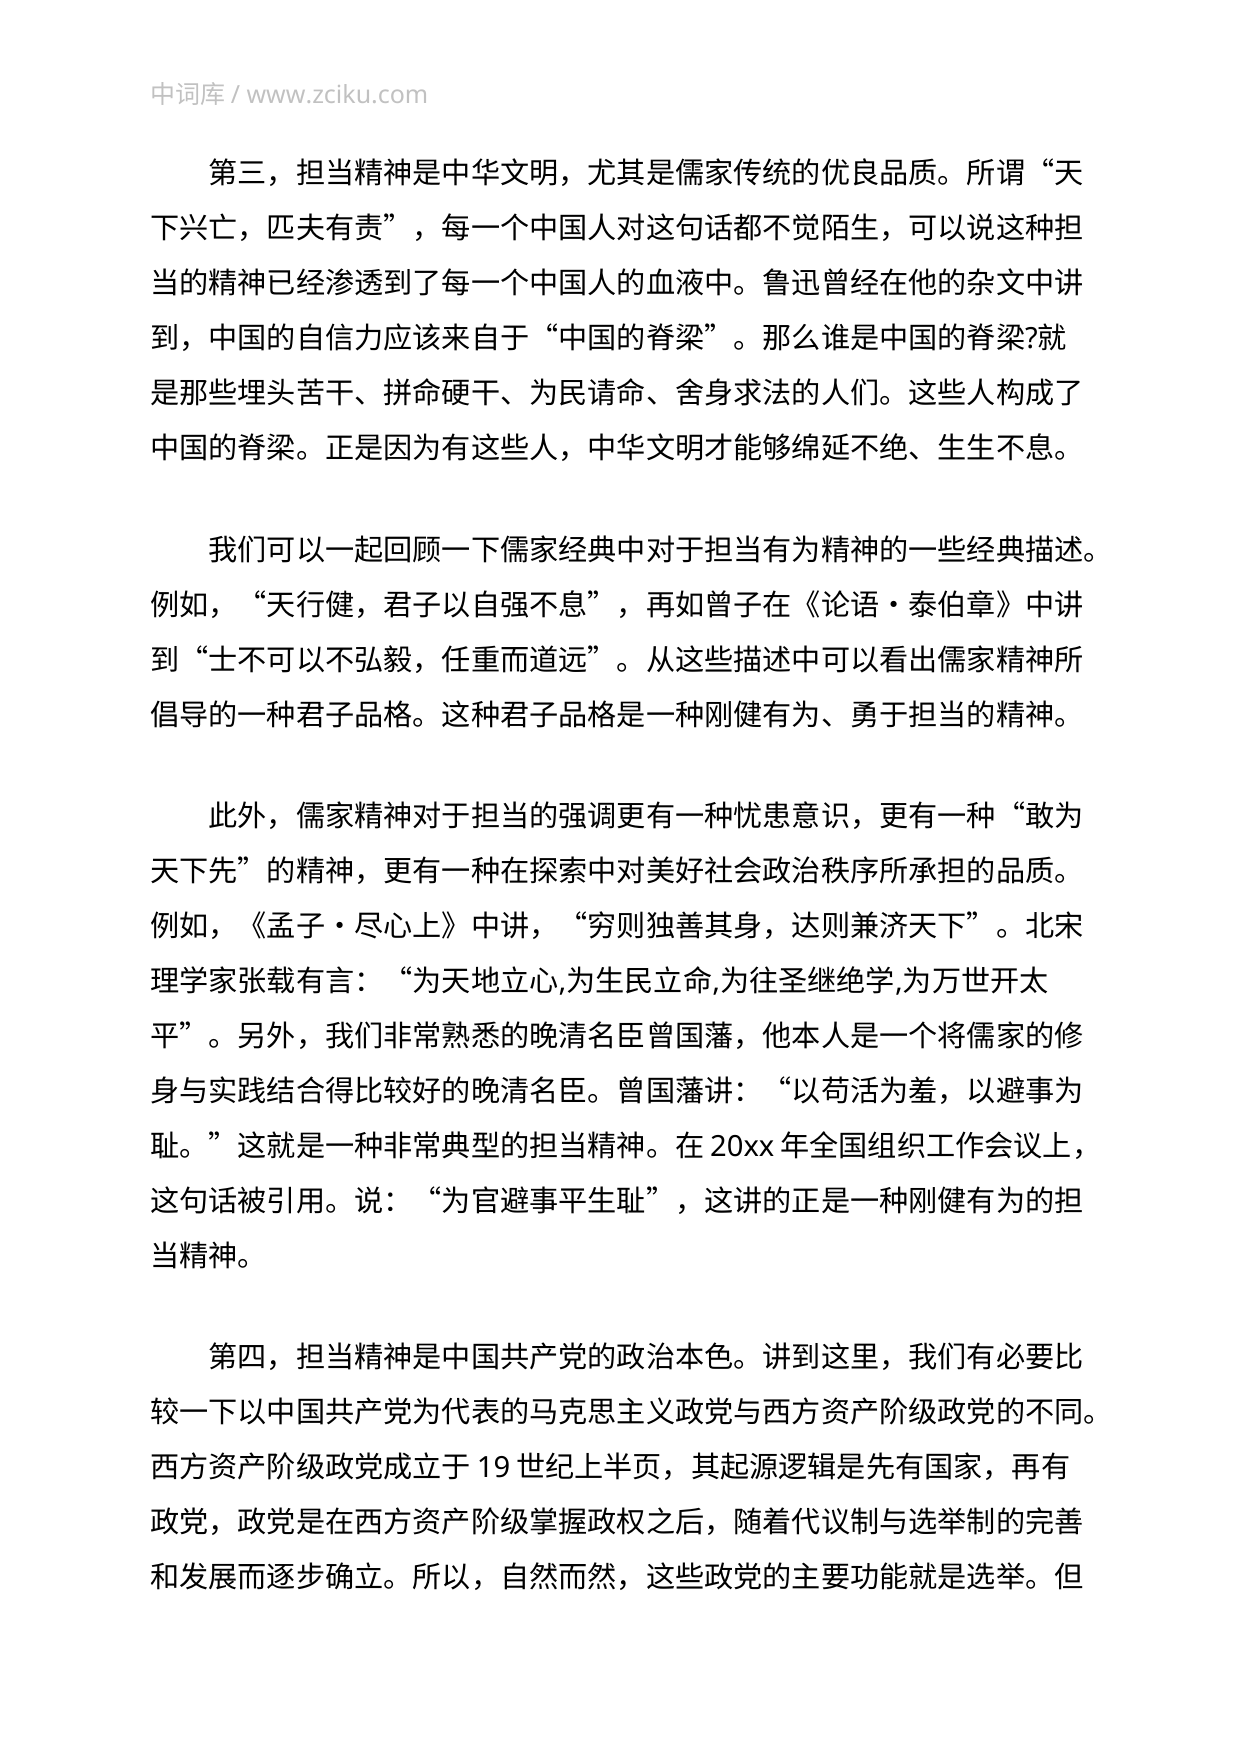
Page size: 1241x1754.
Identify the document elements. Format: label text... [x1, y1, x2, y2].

text 我们可以一起回顾一下儒家经典中对于担当有为精神的一些经典描述。例如，“天行健，君子以自强不息”，再如曾子在《论语・泰伯章》中讲到“士不可以不弘毅，任重而道远”。从这些描述中可以看出儒家精神所倡导的一种君子品格。这种君子品格是一种刚健有为、勇于担当的精神。 [150, 526, 1090, 733]
text 第三，担当精神是中华文明，尤其是儒家传统的优良品质。所谓“天下兴亡，匹夫有责”，每一个中国人对这句话都不觉陌生，可以说这种担当的精神已经渗透到了每一个中国人的血液中。鲁迅曾经在他的杂文中讲到，中国的自信力应该来自于“中国的脊梁”。那么谁是中国的脊梁?就是那些埋头苦干、拼命硬干、为民请命、舍身求法的人们。这些人构成了中国的脊梁。正是因为有这些人，中华文明才能够绵延不绝、生生不息。 [150, 150, 1090, 467]
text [150, 1334, 1090, 1596]
text 此外，儒家精神对于担当的强调更有一种忧患意识，更有一种“敢为天下先”的精神，更有一种在探索中对美好社会政治秩序所承担的品质。例如，《孟子・尽心上》中讲，“穷则独善其身，达则兼济天下”。北宋理学家张载有言：“为天地立心,为生民立命,为往圣继绝学,为万世开太平”。另外，我们非常熟悉的晚清名臣曾国藩，他本人是一个将儒家的修身与实践结合得比较好的晚清名臣。曾国藩讲：“以苟活为羞，以避事为耻。”这就是一种非常典型的担当精神。在20xx年全国组织工作会议上，这句话被引用。说：“为官避事平生耻”，这讲的正是一种刚健有为的担当精神。 [150, 793, 1090, 1274]
